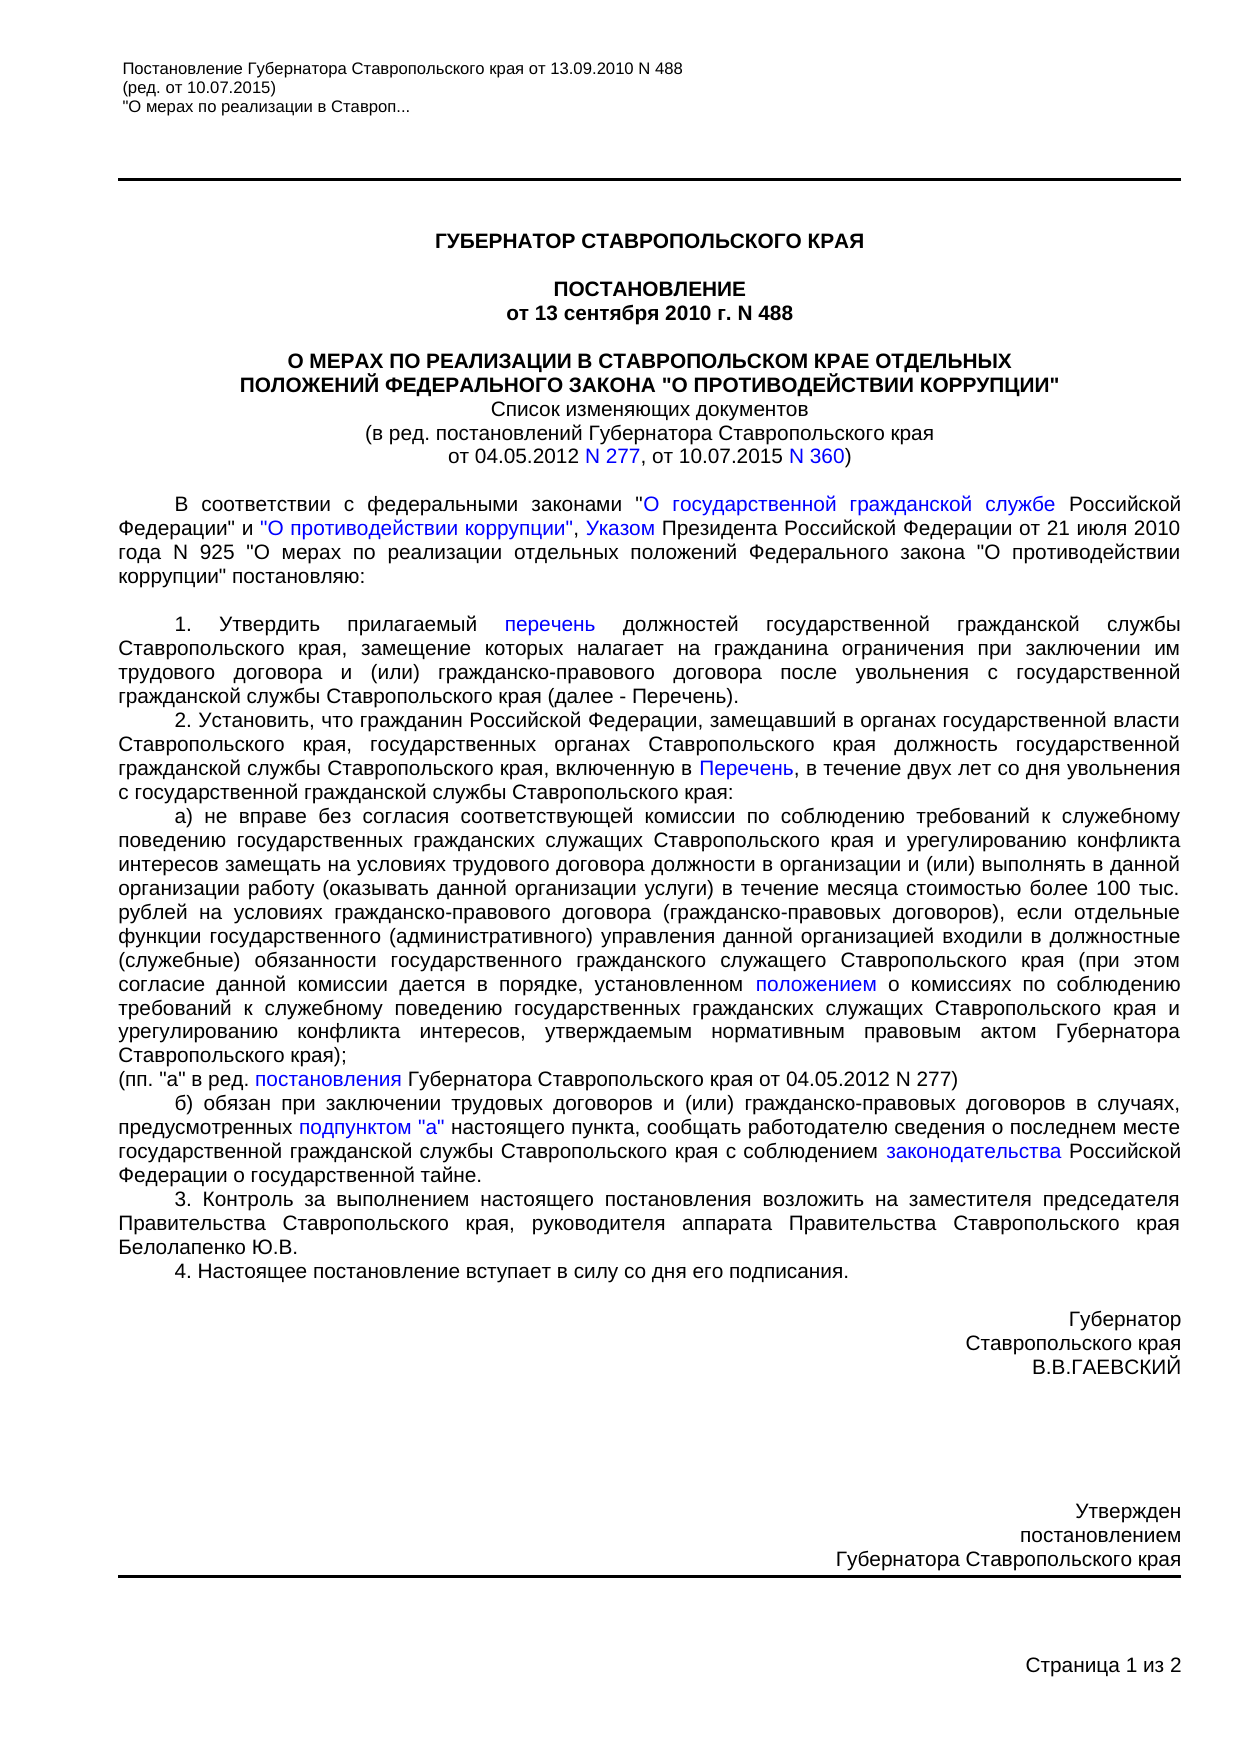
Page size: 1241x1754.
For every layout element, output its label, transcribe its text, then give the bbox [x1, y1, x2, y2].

text 3. Контроль за выполнением настоящего постановления возложить на заместителя председателя Правительства Ставропольского края, руководителя аппарата Правительства Ставропольского края Белолапенко Ю.В. [118, 1187, 1181, 1259]
text 4. Настоящее постановление вступает в силу со дня его подписания. [118, 1259, 1181, 1283]
text б) обязан при заключении трудовых договоров и (или) гражданско-правовых договоров в случаях, предусмотренных подпунктом "а" настоящего пункта, сообщать работодателю сведения о последнем месте государственной гражданской службы Ставропольского края с соблюдением законодательства Российской Федерации о государственной тайне. [118, 1091, 1181, 1187]
text Губернатора Ставропольского края [118, 1546, 1181, 1570]
title ПОЛОЖЕНИЙ ФЕДЕРАЛЬНОГО ЗАКОНА "О ПРОТИВОДЕЙСТВИИ КОРРУПЦИИ" [118, 372, 1181, 396]
text а) не вправе без согласия соответствующей комиссии по соблюдению требований к служебному поведению государственных гражданских служащих Ставропольского края и урегулированию конфликта интересов замещать на условиях трудового договора должности в организации и (или) выполнять в данной организации работу (оказывать данной организации услуги) в течение месяца стоимостью более 100 тыс. рублей на условиях гражданско-правового договора (гражданско-правовых договоров), если отдельные функции государственного (административного) управления данной организацией входили в должностные (служебные) обязанности государственного гражданского служащего Ставропольского края (при этом согласие данной комиссии дается в порядке, установленном положением о комиссиях по соблюдению требований к служебному поведению государственных гражданских служащих Ставропольского края и урегулированию конфликта интересов, утверждаемым нормативным правовым актом Губернатора Ставропольского края); [118, 804, 1181, 1067]
text Список изменяющих документов [118, 396, 1181, 420]
text Ставропольского края [118, 1331, 1181, 1355]
text В.В.ГАЕВСКИЙ [118, 1355, 1181, 1379]
title от 13 сентября 2010 г. N 488 [118, 301, 1181, 324]
text (пп. "а" в ред. постановления Губернатора Ставропольского края от 04.05.2012 N 277) [118, 1067, 1181, 1091]
text Утвержден [118, 1498, 1181, 1522]
title О МЕРАХ ПО РЕАЛИЗАЦИИ В СТАВРОПОЛЬСКОМ КРАЕ ОТДЕЛЬНЫХ [118, 348, 1181, 372]
text В соответствии с федеральными законами "О государственной гражданской службе Российской Федерации" и "О противодействии коррупции", Указом Президента Российской Федерации от 21 июля 2010 года N 925 "О мерах по реализации отдельных положений Федерального закона "О противодействии коррупции" постановляю: [118, 492, 1181, 588]
title ПОСТАНОВЛЕНИЕ [118, 277, 1181, 301]
text 2. Установить, что гражданин Российской Федерации, замещавший в органах государственной власти Ставропольского края, государственных органах Ставропольского края должность государственной гражданской службы Ставропольского края, включенную в Перечень, в течение двух лет со дня увольнения с государственной гражданской службы Ставропольского края: [118, 708, 1181, 804]
title ГУБЕРНАТОР СТАВРОПОЛЬСКОГО КРАЯ [118, 229, 1181, 253]
text постановлением [118, 1522, 1181, 1546]
text от 04.05.2012 N 277, от 10.07.2015 N 360) [118, 444, 1181, 468]
text 1. Утвердить прилагаемый перечень должностей государственной гражданской службы Ставропольского края, замещение которых налагает на гражданина ограничения при заключении им трудового договора и (или) гражданско-правового договора после увольнения с государственной гражданской службы Ставропольского края (далее - Перечень). [118, 612, 1181, 708]
text Губернатор [118, 1307, 1181, 1331]
text (в ред. постановлений Губернатора Ставропольского края [118, 420, 1181, 444]
